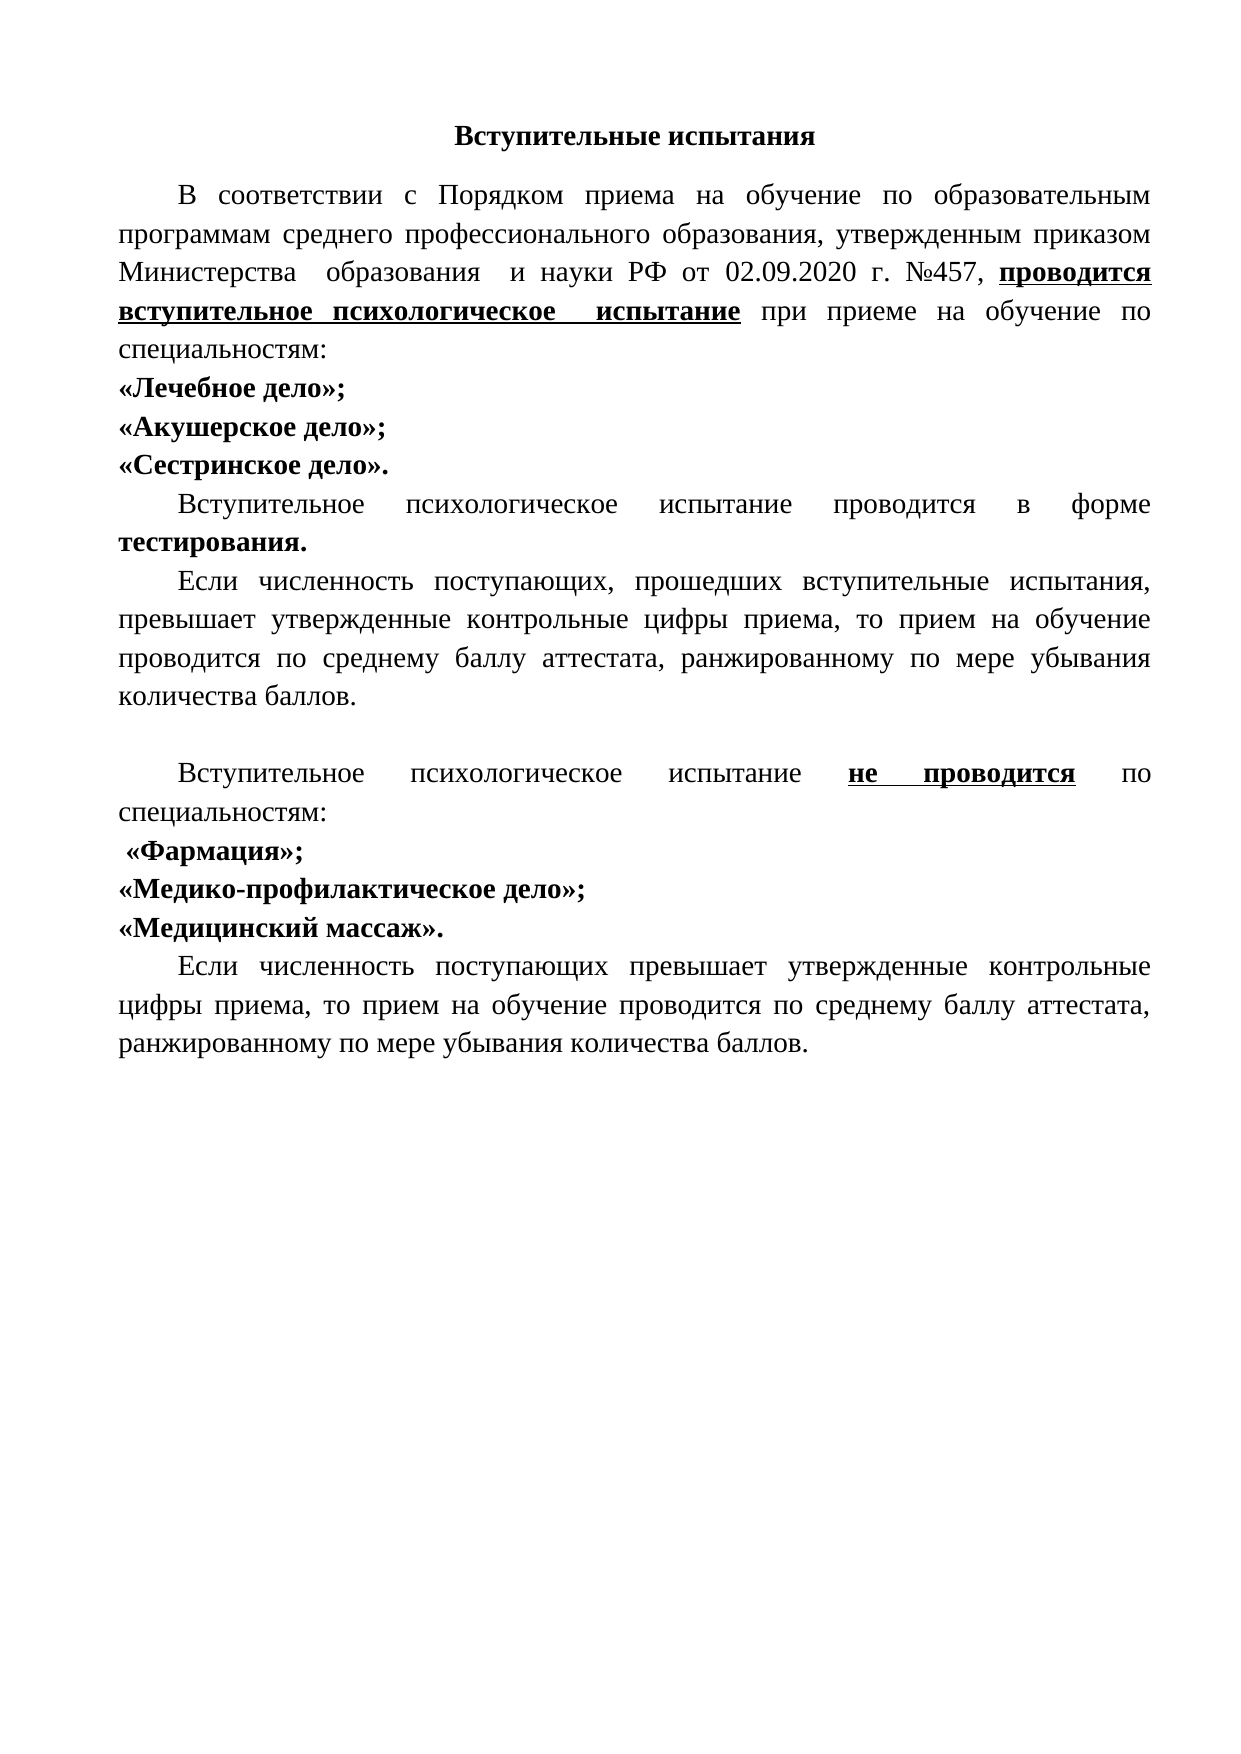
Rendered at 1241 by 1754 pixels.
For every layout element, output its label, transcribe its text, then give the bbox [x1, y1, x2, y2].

text Если численность поступающих превышает утвержденные контрольные цифры приема, то прием на обучение проводится по среднему баллу аттестата, ранжированному по мере убывания количества баллов. [118, 948, 1152, 1059]
text «Медико-профилактическое дело»; [118, 871, 1152, 905]
text Вступительное психологическое испытание проводится в форме тестирования. [118, 486, 1152, 558]
text Вступительное психологическое испытание не проводится по специальностям: [118, 756, 1152, 828]
text Вступительные испытания [118, 118, 1152, 152]
text Если численность поступающих, прошедших вступительные испытания, превышает утвержденные контрольные цифры приема, то прием на обучение проводится по среднему баллу аттестата, ранжированному по мере убывания количества баллов. [118, 563, 1152, 712]
text «Медицинский массаж». [118, 910, 1152, 943]
text «Сестринское дело». [118, 447, 1152, 481]
text «Фармация»; [118, 833, 1152, 866]
text «Акушерское дело»; [118, 409, 1152, 442]
text «Лечебное дело»; [118, 370, 1152, 404]
text В соответствии с Порядком приема на обучение по образовательным программам среднего профессионального образования, утвержденным приказом Министерства образования и науки РФ от 02.09.2020 г. №457, проводится вступительное психологическое испытание при приеме на обучение по специальностям: [118, 177, 1152, 365]
